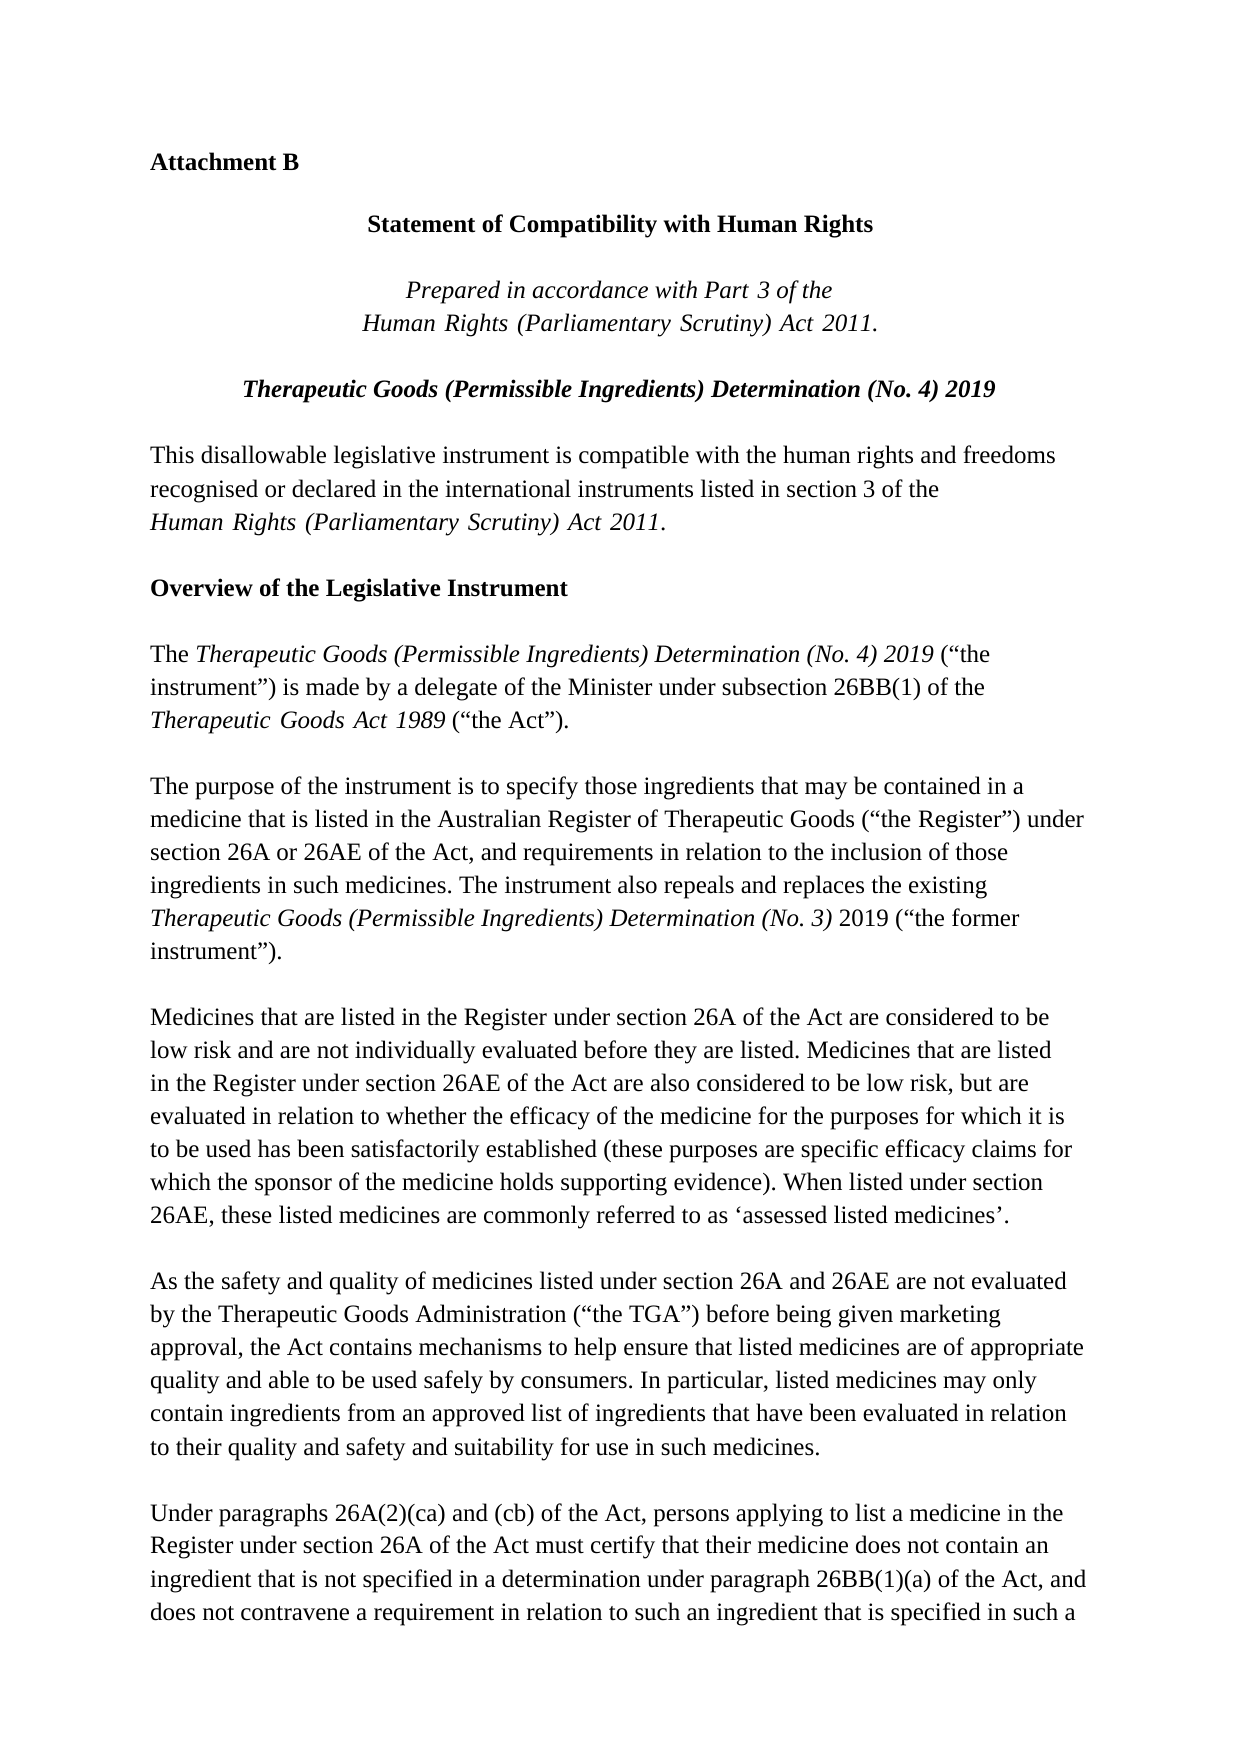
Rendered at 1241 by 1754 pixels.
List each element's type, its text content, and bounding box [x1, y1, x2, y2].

text Attachment B [150, 147, 1090, 176]
text Therapeutic Goods (Permissible Ingredients) Determination (No. 4) 2019 [150, 374, 1090, 403]
text Medicines that are listed in the Register under section 26A of the Act are considered to be low risk and are not individually evaluated before they are listed. Medicines that are listed in the Register under section 26AE of the Act are also considered to be low risk, but are evaluated in relation to whether the efficacy of the medicine for the purposes for which it is to be used has been satisfactorily established (these purposes are specific efficacy claims for which the sponsor of the medicine holds supporting evidence). When listed under section 26AE, these listed medicines are commonly referred to as ‘assessed listed medicines’. [150, 1002, 1090, 1229]
text Statement of Compatibility with Human Rights [150, 209, 1090, 238]
text As the safety and quality of medicines listed under section 26A and 26AE are not evaluated by the Therapeutic Goods Administration (“the TGA”) before being given marketing approval, the Act contains mechanisms to help ensure that listed medicines are of appropriate quality and able to be used safely by consumers. In particular, listed medicines may only contain ingredients from an approved list of ingredients that have been evaluated in relation to their quality and safety and suitability for use in such medicines. [150, 1266, 1090, 1460]
text Prepared in accordance with Part 3 of the Human Rights (Parliamentary Scrutiny) Act 2011. [150, 276, 1090, 337]
text Overview of the Legislative Instrument [150, 573, 1090, 602]
text The Therapeutic Goods (Permissible Ingredients) Determination (No. 4) 2019 (“the instrument”) is made by a delegate of the Minister under subsection 26BB(1) of the Therapeutic Goods Act 1989 (“the Act”). [150, 639, 1090, 734]
text The purpose of the instrument is to specify those ingredients that may be contained in a medicine that is listed in the Australian Register of Therapeutic Goods (“the Register”) under section 26A or 26AE of the Act, and requirements in relation to the inclusion of those ingredients in such medicines. The instrument also repeals and replaces the existing Therapeutic Goods (Permissible Ingredients) Determination (No. 3) 2019 (“the former instrument”). [150, 771, 1090, 965]
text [150, 1498, 1090, 1625]
text This disallowable legislative instrument is compatible with the human rights and freedoms recognised or declared in the international instruments listed in section 3 of the Human Rights (Parliamentary Scrutiny) Act 2011. [150, 441, 1090, 536]
